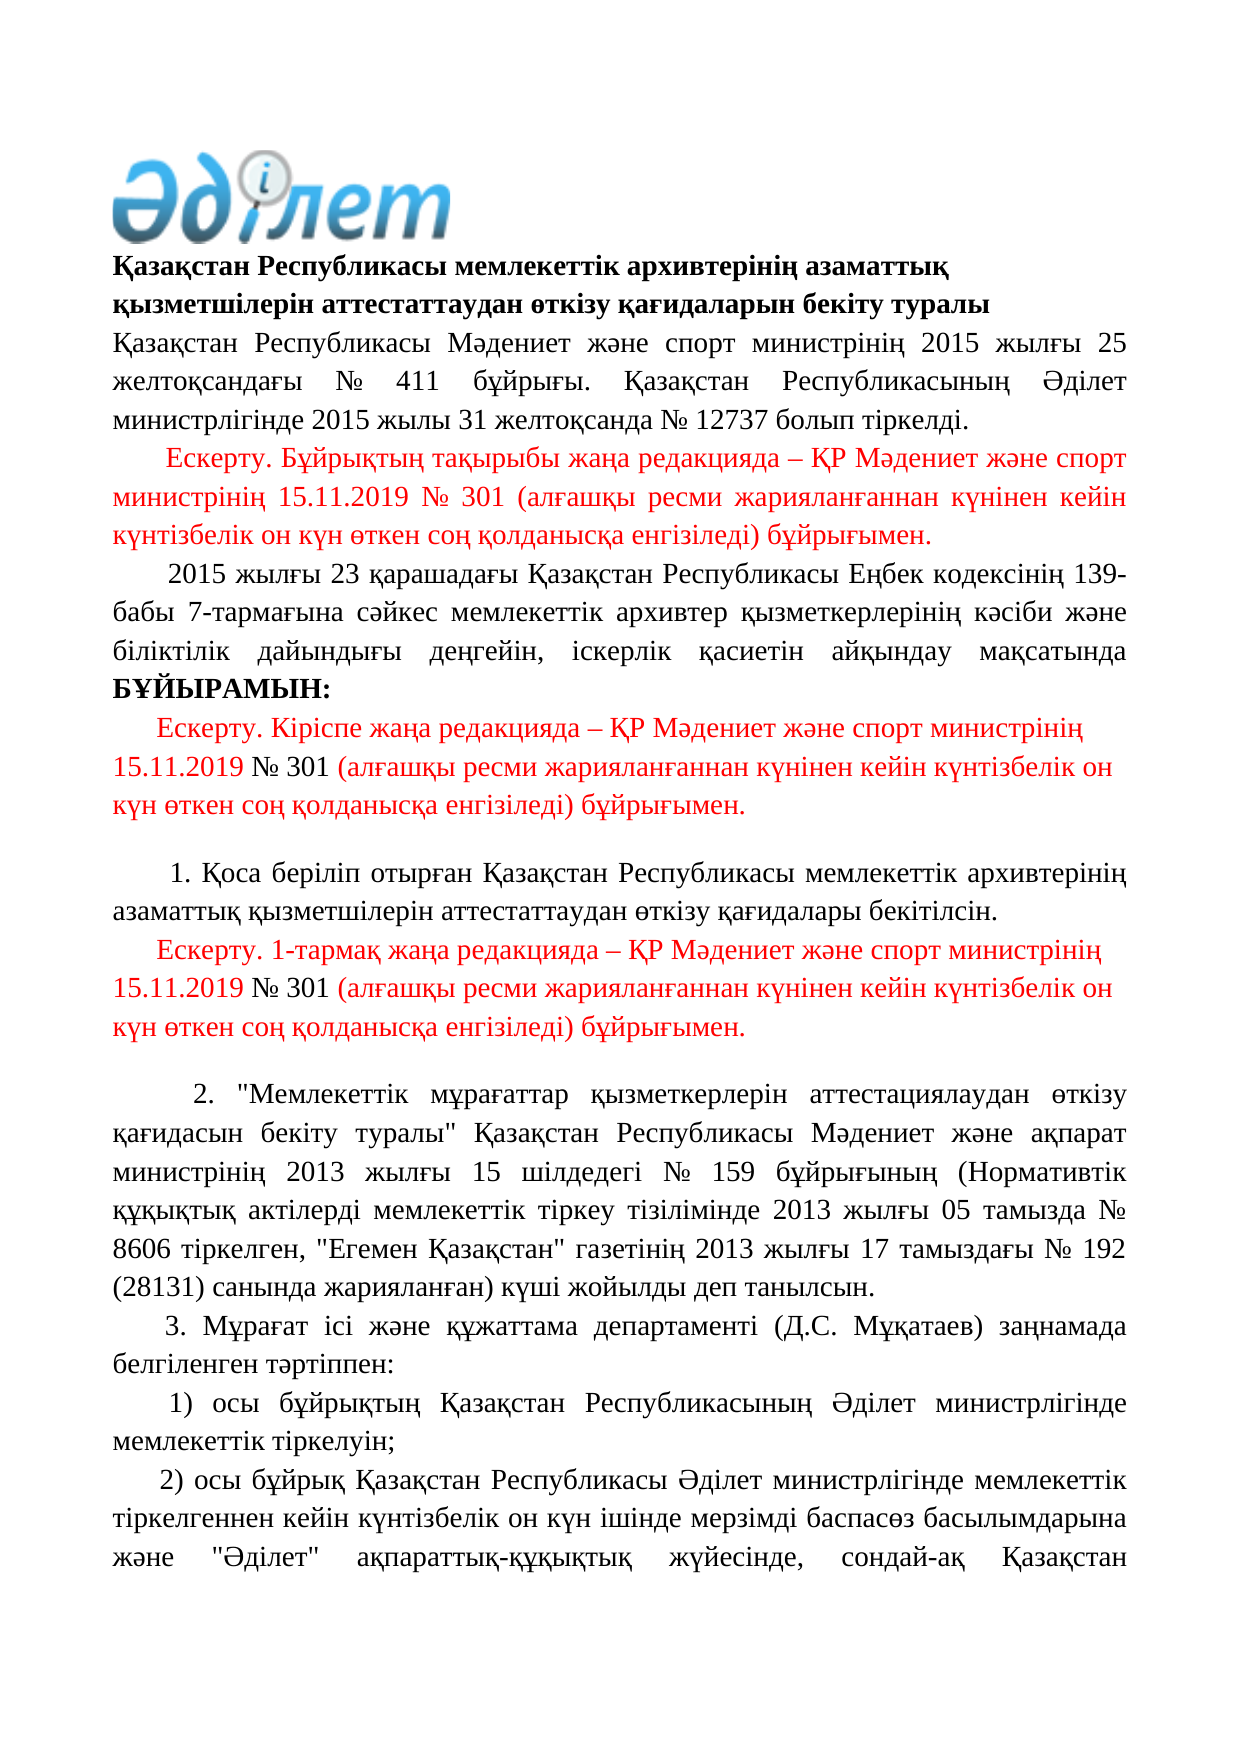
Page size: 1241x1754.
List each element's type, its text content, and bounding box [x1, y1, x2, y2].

text Қазақстан Республикасы мемлекеттік архивтерінің азаматтық қызметшілерін аттестаттаудан өткізу қағидаларын бекіту туралы [112, 248, 1128, 320]
text Қазақстан Республикасы Мәдениет және спорт министрінің 2015 жылғы 25 желтоқсандағы № 411 бұйрығы. Қазақстан Республикасының Әділет министрлігінде 2015 жылы 31 желтоқсанда № 12737 болып тіркелді. [112, 325, 1128, 435]
text Ескерту. Бұйрықтың тақырыбы жаңа редакцияда – ҚР Мәдениет және спорт министрінің 15.11.2019 № 301 (алғашқы ресми жарияланғаннан күнінен кейін күнтізбелік он күн өткен соң қолданысқа енгізіледі) бұйрығымен. [112, 440, 1128, 551]
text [112, 1462, 1128, 1573]
text 2. "Мемлекеттік мұрағаттар қызметкерлерін аттестациялаудан өткізу қағидасын бекіту туралы" Қазақстан Республикасы Мәдениет және ақпарат министрінің 2013 жылғы 15 шілдедегі № 159 бұйрығының (Нормативтік құқықтық актілерді мемлекеттік тіркеу тізілімінде 2013 жылғы 05 тамызда № 8606 тіркелген, "Егемен Қазақстан" газетінің 2013 жылғы 17 тамыздағы № 192 (28131) санында жарияланған) күші жойылды деп танылсын. [112, 1077, 1128, 1303]
text 2015 жылғы 23 қарашадағы Қазақстан Республикасы Еңбек кодексінің 139-бабы 7-тармағына сәйкес мемлекеттік архивтер қызметкерлерінің кәсіби және біліктілік дайындығы деңгейін, іскерлік қасиетін айқындау мақсатында БҰЙЫРАМЫН: [112, 556, 1128, 705]
text 3. Мұрағат ісі және құжаттама департаменті (Д.С. Мұқатаев) заңнамада белгіленген тәртіппен: [112, 1308, 1128, 1380]
text 1. Қоса беріліп отырған Қазақстан Республикасы мемлекеттік архивтерінің азаматтық қызметшілерін аттестаттаудан өткізу қағидалары бекітілсін. [112, 855, 1128, 927]
text Ескерту. 1-тармақ жаңа редакцияда – ҚР Мәдениет және спорт министрінің 15.11.2019 № 301 (алғашқы ресми жарияланғаннан күнінен кейін күнтізбелік он күн өткен соң қолданысқа енгізіледі) бұйрығымен. [112, 932, 1128, 1073]
picture [112, 150, 451, 244]
text Ескерту. Кіріспе жаңа редакцияда – ҚР Мәдениет және спорт министрінің 15.11.2019 № 301 (алғашқы ресми жарияланғаннан күнінен кейін күнтізбелік он күн өткен соң қолданысқа енгізіледі) бұйрығымен. [112, 710, 1128, 851]
text 1) осы бұйрықтың Қазақстан Республикасының Әділет министрлігінде мемлекеттік тіркелуін; [112, 1385, 1128, 1457]
